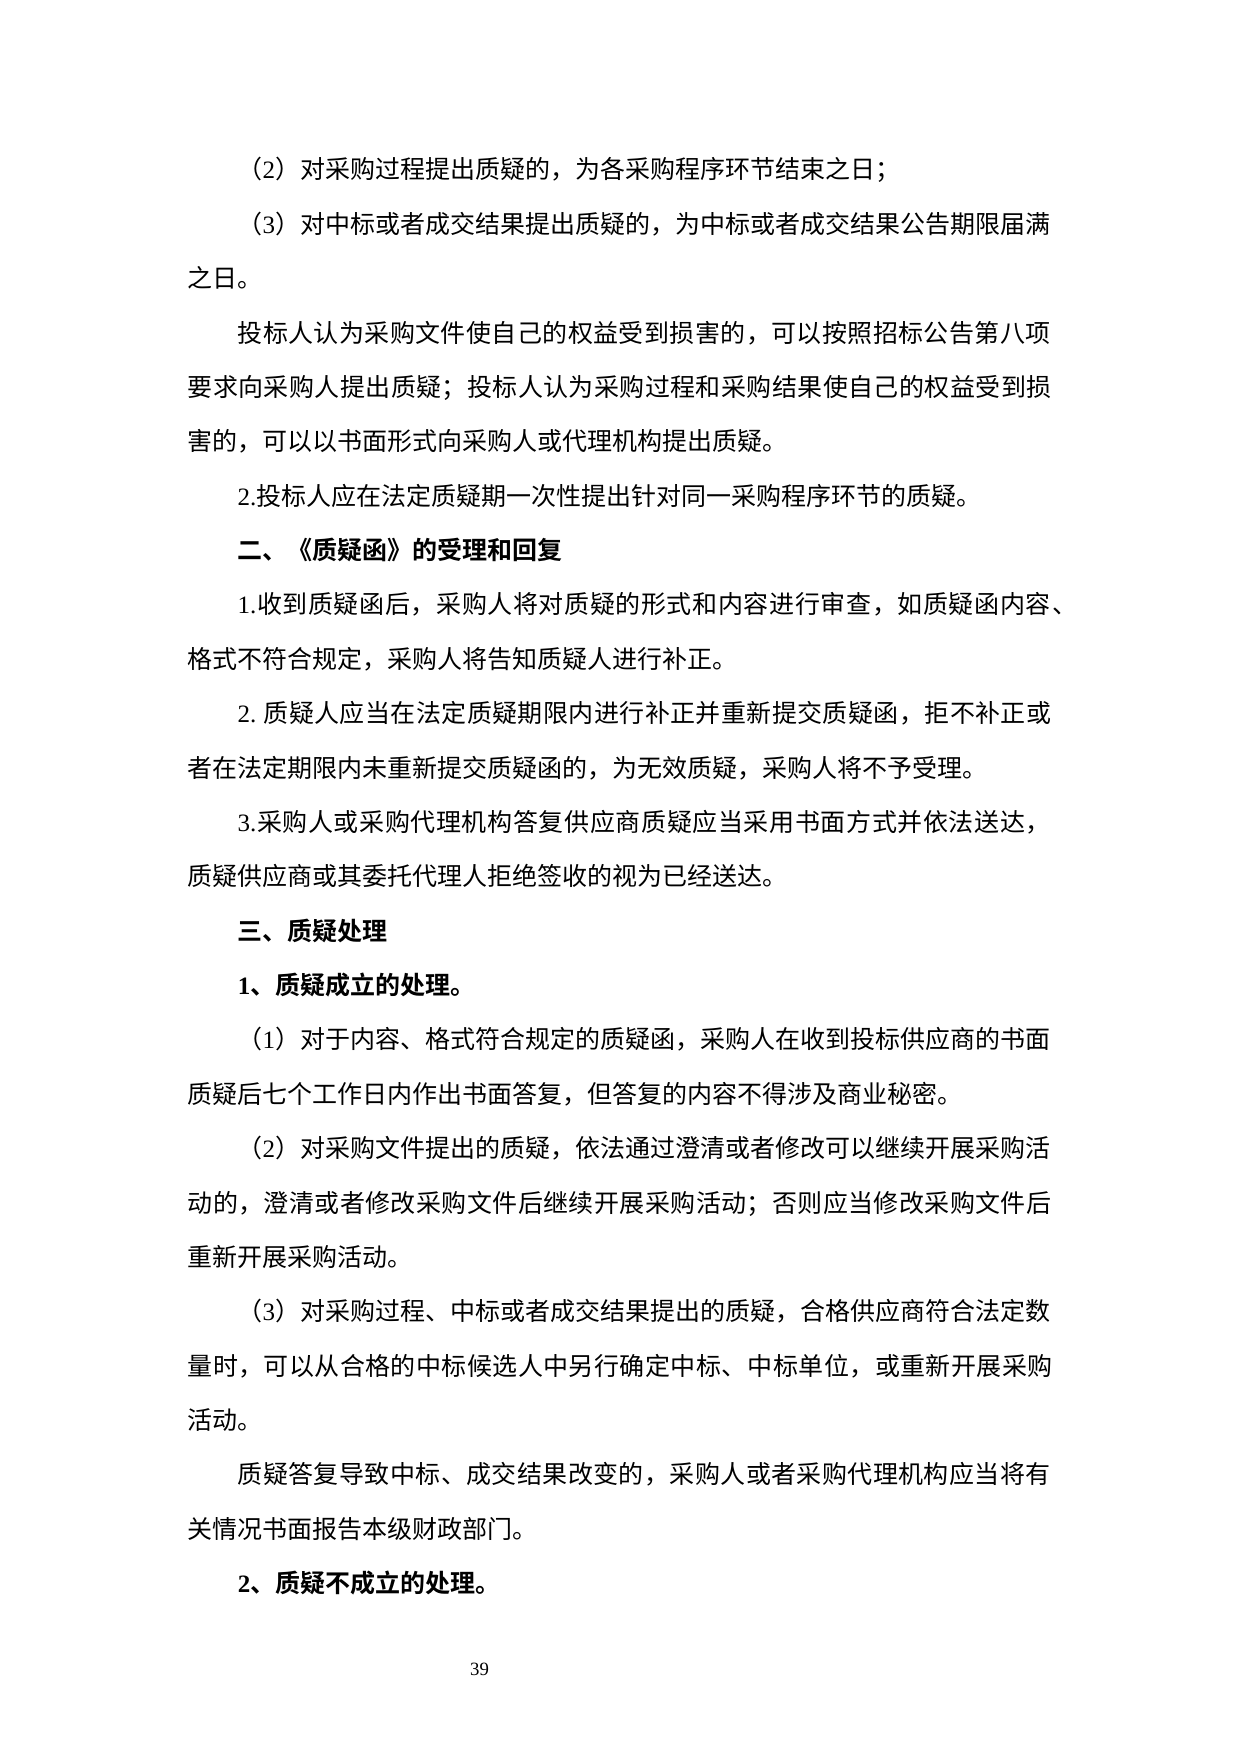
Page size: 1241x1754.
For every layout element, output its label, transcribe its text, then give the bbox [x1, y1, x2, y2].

text 2.投标人应在法定质疑期一次性提出针对同一采购程序环节的质疑。 [187, 476, 1053, 512]
text 质疑答复导致中标、成交结果改变的，采购人或者采购代理机构应当将有关情况书面报告本级财政部门。 [187, 1455, 1053, 1546]
text 2、质疑不成立的处理。 [187, 1564, 1053, 1600]
text 1、质疑成立的处理。 [187, 966, 1053, 1002]
text 投标人认为采购文件使自己的权益受到损害的，可以按照招标公告第八项要求向采购人提出质疑；投标人认为采购过程和采购结果使自己的权益受到损害的，可以以书面形式向采购人或代理机构提出质疑。 [187, 313, 1053, 458]
text （2）对采购文件提出的质疑，依法通过澄清或者修改可以继续开展采购活动的，澄清或者修改采购文件后继续开展采购活动；否则应当修改采购文件后重新开展采购活动。 [187, 1129, 1053, 1274]
text 2. 质疑人应当在法定质疑期限内进行补正并重新提交质疑函，拒不补正或者在法定期限内未重新提交质疑函的，为无效质疑，采购人将不予受理。 [187, 694, 1053, 784]
text 二、《质疑函》的受理和回复 [187, 531, 1053, 567]
text （1）对于内容、格式符合规定的质疑函，采购人在收到投标供应商的书面质疑后七个工作日内作出书面答复，但答复的内容不得涉及商业秘密。 [187, 1020, 1053, 1111]
text （2）对采购过程提出质疑的，为各采购程序环节结束之日； [187, 150, 1053, 186]
text 3.采购人或采购代理机构答复供应商质疑应当采用书面方式并依法送达，质疑供应商或其委托代理人拒绝签收的视为已经送达。 [187, 802, 1053, 893]
text （3）对中标或者成交结果提出质疑的，为中标或者成交结果公告期限届满之日。 [187, 204, 1053, 295]
text （3）对采购过程、中标或者成交结果提出的质疑，合格供应商符合法定数量时，可以从合格的中标候选人中另行确定中标、中标单位，或重新开展采购活动。 [187, 1292, 1053, 1437]
text 三、质疑处理 [187, 911, 1053, 947]
text 1.收到质疑函后，采购人将对质疑的形式和内容进行审查，如质疑函内容、格式不符合规定，采购人将告知质疑人进行补正。 [187, 585, 1053, 676]
